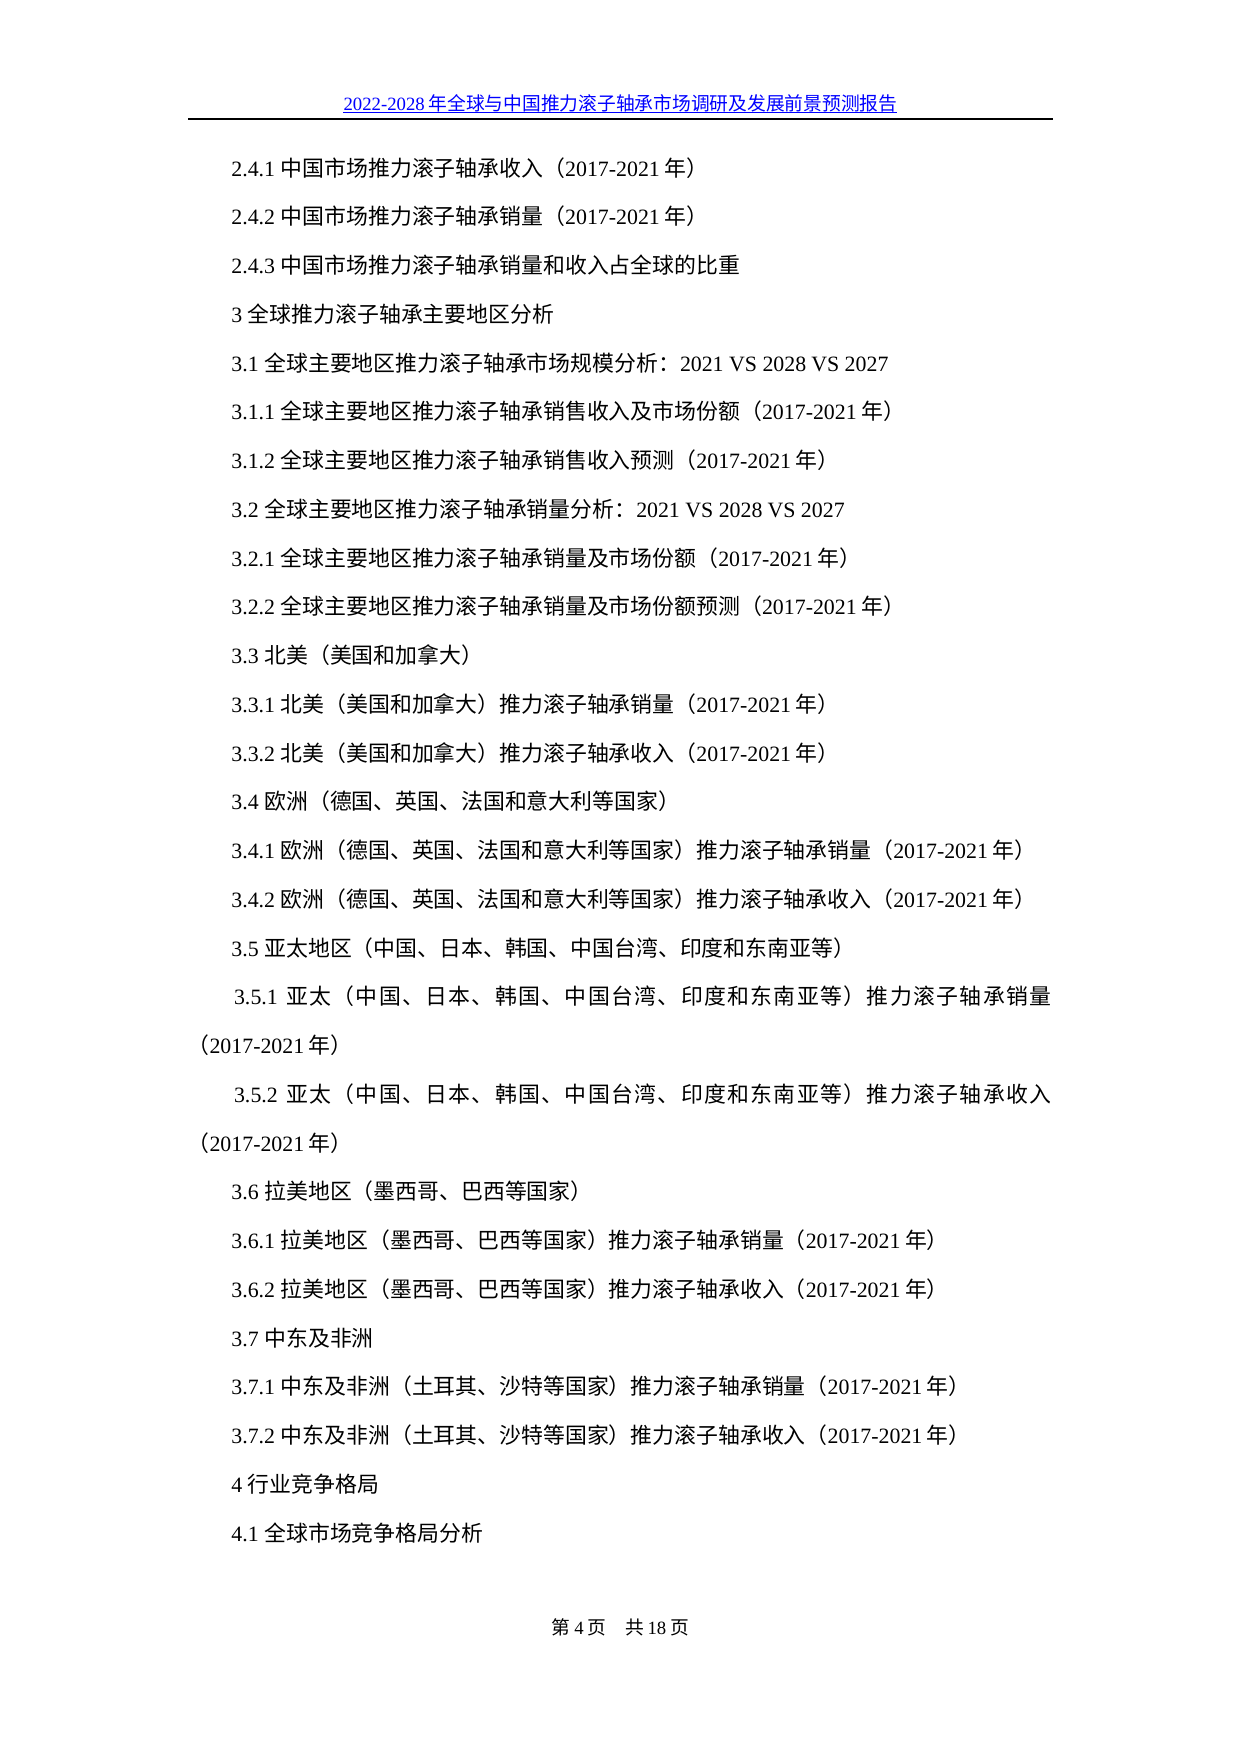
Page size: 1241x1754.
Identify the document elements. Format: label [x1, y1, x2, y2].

text [187, 150, 1053, 1548]
